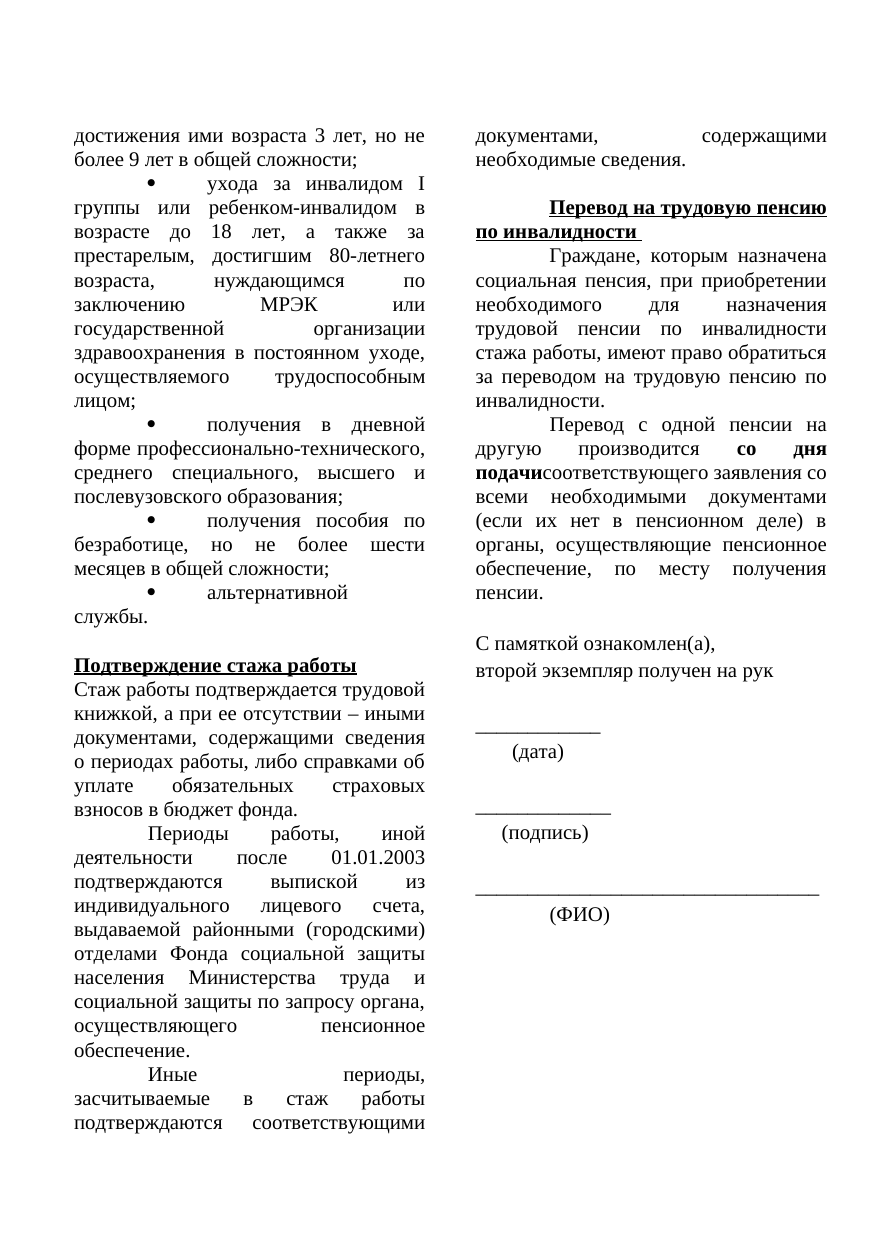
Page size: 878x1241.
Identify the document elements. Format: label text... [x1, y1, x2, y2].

text _________________________________ [475, 872, 827, 899]
text Граждане, которым назначена социальная пенсия, при приобретении необходимого для назначения трудовой пенсии по инвалидности стажа работы, имеют право обратиться за переводом на трудовую пенсию по инвалидности. [475, 243, 827, 412]
list получения пособия по безработице, но не более шести месяцев в общей сложности; [74, 508, 425, 580]
text Иные периоды, засчитываемые в стаж работы подтверждаются соответствующими документами, содержащими необходимые сведения. [74, 1062, 425, 1134]
text Периоды работы, иной деятельности после 01.01.2003 подтверждаются выпиской из индивидуального лицевого счета, выдаваемой районными (городскими) отделами Фонда социальной защиты населения Министерства труда и социальной защиты по запросу органа, осуществляющего пенсионное обеспечение. [74, 821, 425, 1062]
list отпуска по уходу за ребенком и ухода за детьми до достижения ими возраста 3 лет, но не более 9 лет в общей сложности; [74, 123, 425, 171]
list ухода за инвалидом I группы или ребенком-инвалидом в возрасте до 18 лет, а также за престарелым, достигшим 80-летнего возраста, нуждающимся по заключению МРЭК или государственной организации здравоохранения в постоянном уходе, осуществляемого трудоспособным лицом; [74, 171, 425, 412]
list получения в дневной форме профессионально-технического, среднего специального, высшего и послевузовского образования; [74, 412, 425, 508]
text _____________ [475, 791, 827, 818]
text Перевод с одной пенсии на другую производится со дня подачисоответствующего заявления со всеми необходимыми документами (если их нет в пенсионном деле) в органы, осуществляющие пенсионное обеспечение, по месту получения пенсии. [475, 412, 827, 604]
list альтернативной службы. [74, 580, 425, 628]
text второй экземпляр получен на рук [475, 656, 827, 683]
text С памяткой ознакомлен(а), [475, 628, 827, 656]
text Стаж работы подтверждается трудовой книжкой, а при ее отсутствии – иными документами, содержащими сведения о периодах работы, либо справками об уплате обязательных страховых взносов в бюджет фонда. [74, 677, 425, 821]
text (подпись) [475, 818, 827, 845]
text Перевод на трудовую пенсию по инвалидности [475, 195, 827, 243]
text (ФИО) [475, 899, 827, 926]
text (дата) [475, 737, 827, 764]
text Подтверждение стажа работы [74, 652, 425, 677]
text ____________ [475, 710, 827, 737]
text Иные периоды, засчитываемые в стаж работы подтверждаются соответствующими документами, содержащими необходимые сведения. [475, 123, 827, 171]
